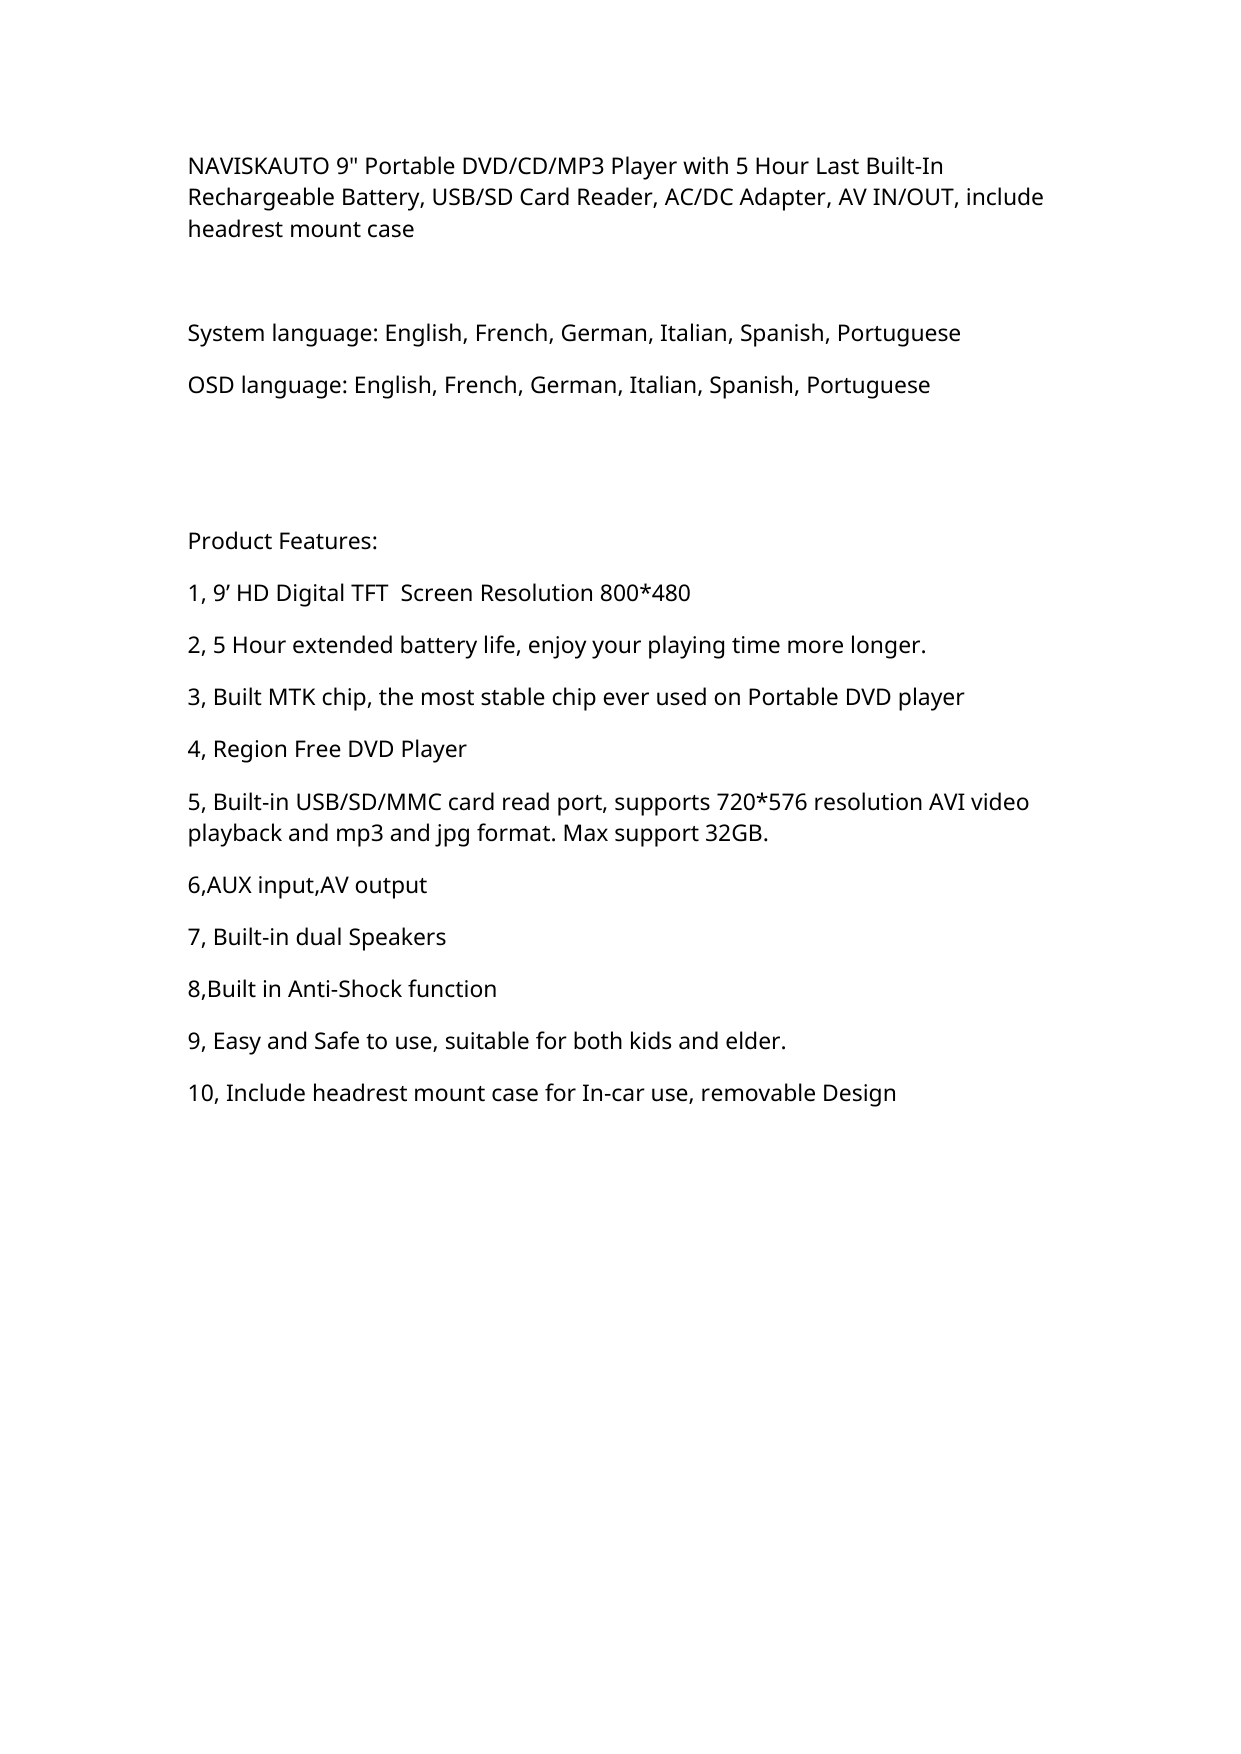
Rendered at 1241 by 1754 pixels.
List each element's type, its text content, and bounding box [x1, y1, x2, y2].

text System language: English, French, German, Italian, Spanish, Portuguese [187, 317, 1053, 348]
text 4, Region Free DVD Player [187, 733, 1053, 764]
text OSD language: English, French, German, Italian, Spanish, Portuguese [187, 369, 1053, 400]
text 8,Built in Anti-Shock function [187, 973, 1053, 1004]
text 10, Include headrest mount case for In-car use, removable Design [187, 1077, 1053, 1108]
text 2, 5 Hour extended battery life, enjoy your playing time more longer. [187, 629, 1053, 660]
text 5, Built-in USB/SD/MMC card read port, supports 720*576 resolution AVI video playback and mp3 and jpg format. Max support 32GB. [187, 785, 1053, 848]
text 3, Built MTK chip, the most stable chip ever used on Portable DVD player [187, 681, 1053, 712]
text 1, 9’ HD Digital TFT Screen Resolution 800*480 [187, 577, 1053, 608]
text Product Features: [187, 525, 1053, 556]
text 9, Easy and Safe to use, suitable for both kids and elder. [187, 1025, 1053, 1056]
text 7, Built-in dual Speakers [187, 921, 1053, 952]
text NAVISKAUTO 9" Portable DVD/CD/MP3 Player with 5 Hour Last Built-In Rechargeable Battery, USB/SD Card Reader, AC/DC Adapter, AV IN/OUT, include headrest mount case [187, 150, 1053, 244]
text 6,AUX input,AV output [187, 869, 1053, 900]
